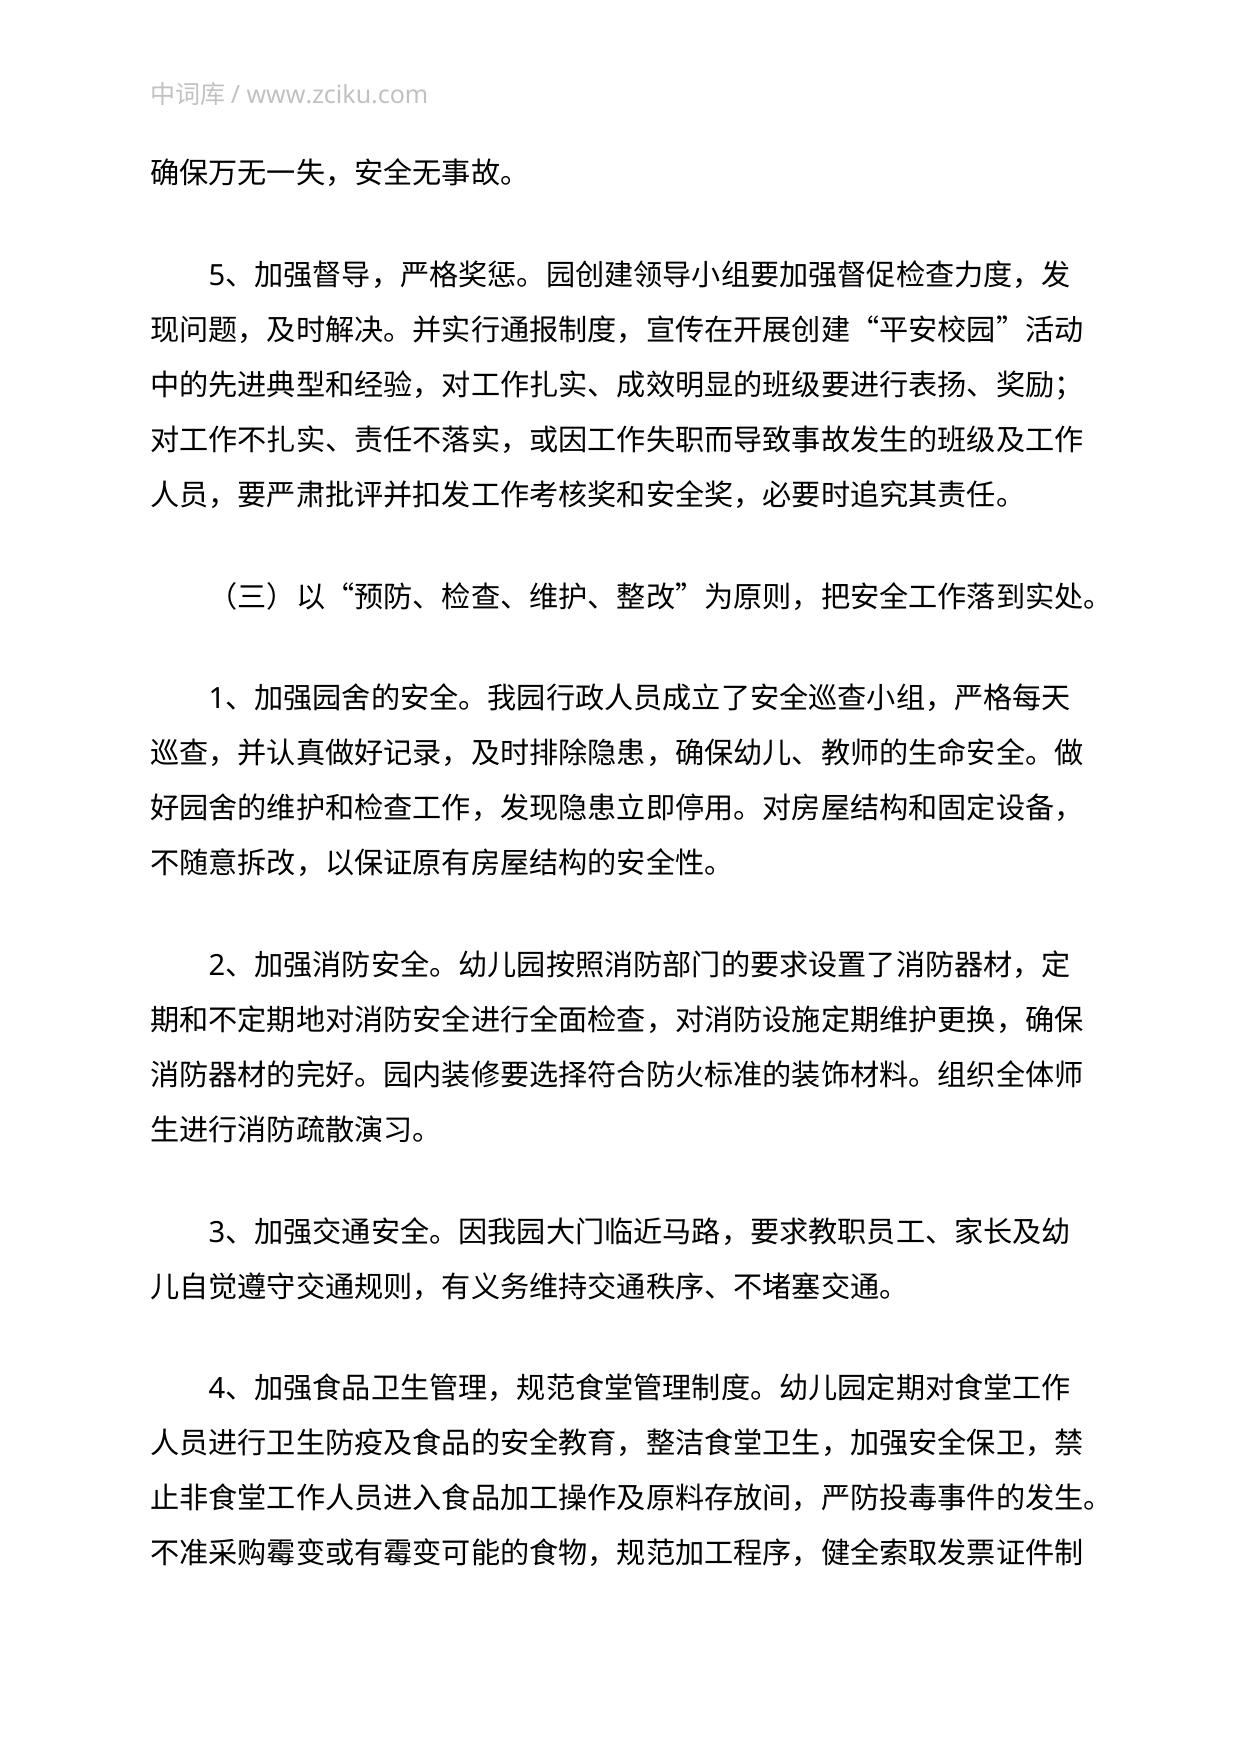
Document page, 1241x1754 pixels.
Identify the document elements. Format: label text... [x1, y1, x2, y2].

text （三）以“预防、检查、维护、整改”为原则，把安全工作落到实处。 [150, 573, 1090, 616]
text 3、加强交通安全。因我园大门临近马路，要求教职员工、家长及幼儿自觉遵守交通规则，有义务维持交通秩序、不堵塞交通。 [150, 1208, 1090, 1305]
text 5、加强督导，严格奖惩。园创建领导小组要加强督促检查力度，发现问题，及时解决。并实行通报制度，宣传在开展创建“平安校园”活动中的先进典型和经验，对工作扎实、成效明显的班级要进行表扬、奖励；对工作不扎实、责任不落实，或因工作失职而导致事故发生的班级及工作人员，要严肃批评并扣发工作考核奖和安全奖，必要时追究其责任。 [150, 252, 1090, 514]
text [150, 150, 1090, 192]
text 2、加强消防安全。幼儿园按照消防部门的要求设置了消防器材，定期和不定期地对消防安全进行全面检查，对消防设施定期维护更换，确保消防器材的完好。园内装修要选择符合防火标准的装饰材料。组织全体师生进行消防疏散演习。 [150, 942, 1090, 1149]
text 1、加强园舍的安全。我园行政人员成立了安全巡查小组，严格每天巡查，并认真做好记录，及时排除隐患，确保幼儿、教师的生命安全。做好园舍的维护和检查工作，发现隐患立即停用。对房屋结构和固定设备，不随意拆改，以保证原有房屋结构的安全性。 [150, 675, 1090, 882]
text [150, 1365, 1090, 1572]
